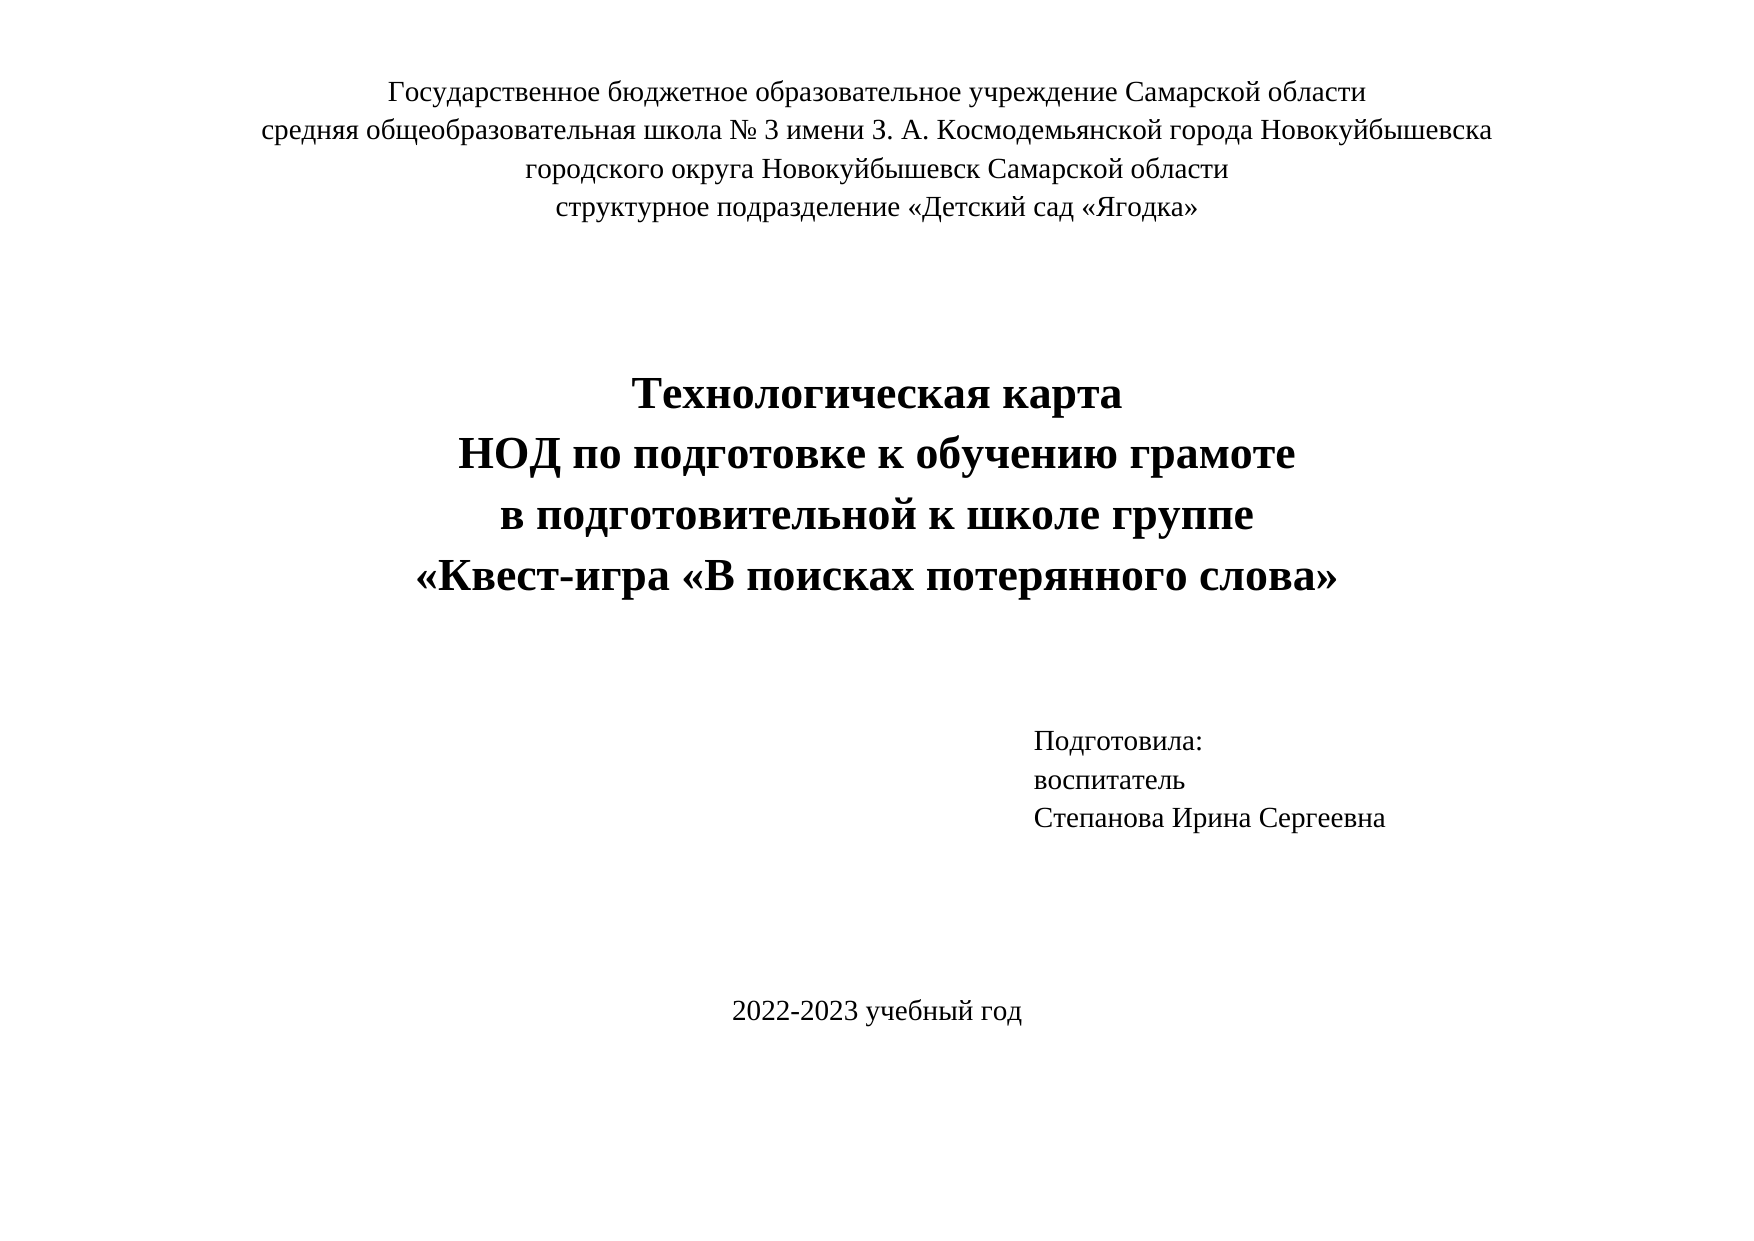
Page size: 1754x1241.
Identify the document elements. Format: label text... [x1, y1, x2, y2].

text 2022-2023 учебный год [118, 993, 1636, 1027]
text Технологическая карта [118, 366, 1636, 418]
text средняя общеобразовательная школа № 3 имени З. А. Космодемьянской города Новокуйбышевска [118, 112, 1636, 146]
text Степанова Ирина Сергеевна [118, 800, 1636, 834]
text в подготовительной к школе группе [118, 487, 1636, 539]
text воспитатель [118, 762, 1636, 795]
text Государственное бюджетное образовательное учреждение Самарской области [118, 74, 1636, 107]
text НОД по подготовке к обучению грамоте [118, 426, 1636, 479]
text «Квест-игра «В поисках потерянного слова» [118, 547, 1636, 600]
text городского округа Новокуйбышевск Самарской области [118, 151, 1636, 184]
text структурное подразделение «Детский сад «Ягодка» [118, 189, 1636, 223]
text Подготовила: [118, 723, 1636, 757]
